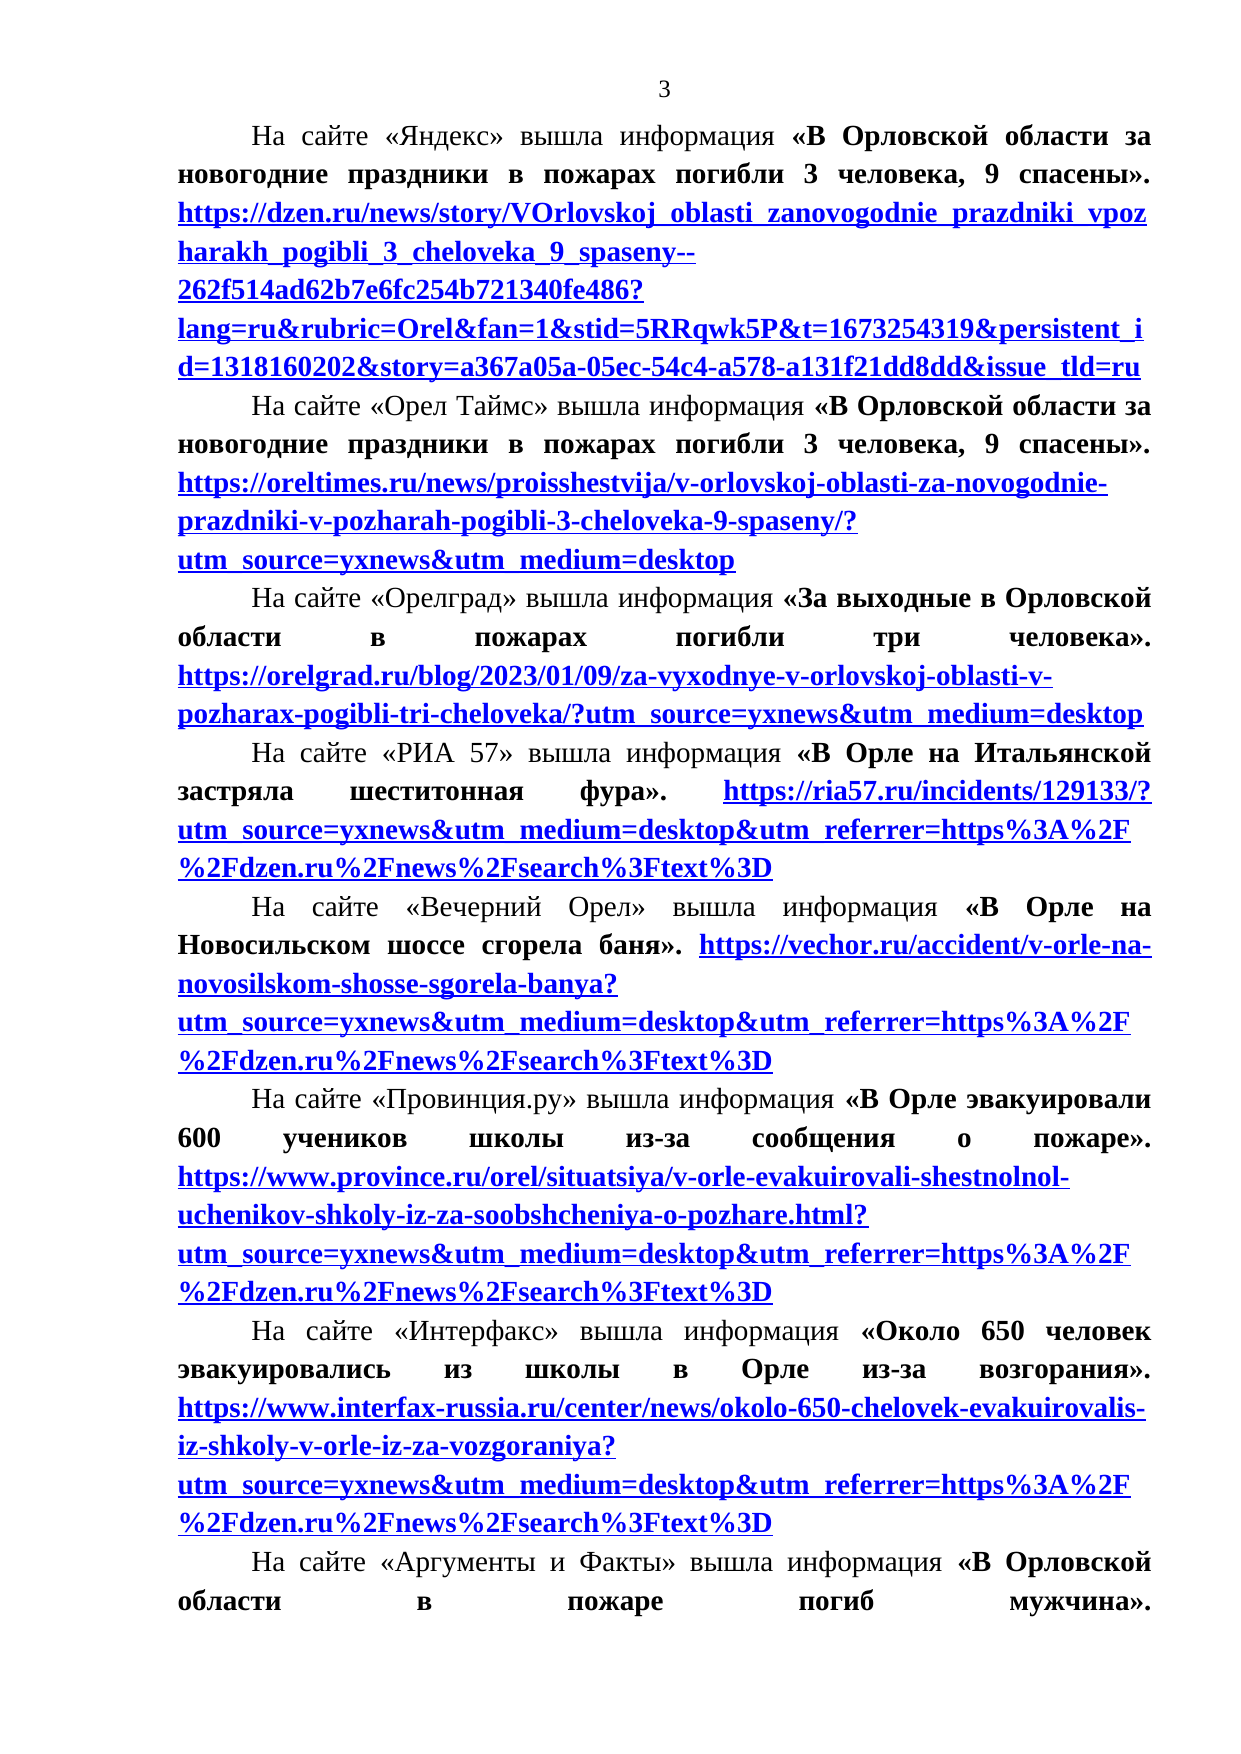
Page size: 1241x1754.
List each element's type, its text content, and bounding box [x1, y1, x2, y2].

list На сайте «Яндекс» вышла информация «В Орловской области за новогодние праздники в пожарах погибли 3 человека, 9 спасены». https://dzen.ru/news/story/VOrlovskoj_oblasti_zanovogodnie_prazdniki_vpozharakh_pogibli_3_cheloveka_9_spaseny--262f514ad62b7e6fc254b721340fe486?lang=ru&rubric=Orel&fan=1&stid=5RRqwk5P&t=1673254319&persistent_id=1318160202&story=a367a05a-05ec-54c4-a578-a131f21dd8dd&issue_tld=ru [177, 118, 1152, 383]
list На сайте «Орел Таймс» вышла информация «В Орловской области за новогодние праздники в пожарах погибли 3 человека, 9 спасены». https://oreltimes.ru/news/proisshestvija/v-orlovskoj-oblasti-za-novogodnie-prazdniki-v-pozharah-pogibli-3-cheloveka-9-spaseny/?utm_source=yxnews&utm_medium=desktop [177, 388, 1152, 576]
list На сайте «Интерфакс» вышла информация «Около 650 человек эвакуировались из школы в Орле из-за возгорания». https://www.interfax-russia.ru/center/news/okolo-650-chelovek-evakuirovalis-iz-shkoly-v-orle-iz-za-vozgoraniya?utm_source=yxnews&utm_medium=desktop&utm_referrer=https%3A%2F%2Fdzen.ru%2Fnews%2Fsearch%3Ftext%3D [177, 1313, 1152, 1539]
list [177, 1544, 1152, 1616]
list На сайте «Провинция.ру» вышла информация «В Орле эвакуировали 600 учеников школы из-за сообщения о пожаре». https://www.province.ru/orel/situatsiya/v-orle-evakuirovali-shestnolnol-uchenikov-shkoly-iz-za-soobshcheniya-o-pozhare.html?utm_source=yxnews&utm_medium=desktop&utm_referrer=https%3A%2F%2Fdzen.ru%2Fnews%2Fsearch%3Ftext%3D [177, 1082, 1152, 1308]
list На сайте «Вечерний Орел» вышла информация «В Орле на Новосильском шоссе сгорела баня». https://vechor.ru/accident/v-orle-na-novosilskom-shosse-sgorela-banya?utm_source=yxnews&utm_medium=desktop&utm_referrer=https%3A%2F%2Fdzen.ru%2Fnews%2Fsearch%3Ftext%3D [177, 889, 1152, 1077]
list На сайте «РИА 57» вышла информация «В Орле на Итальянской застряла шеститонная фура». https://ria57.ru/incidents/129133/?utm_source=yxnews&utm_medium=desktop&utm_referrer=https%3A%2F%2Fdzen.ru%2Fnews%2Fsearch%3Ftext%3D [177, 735, 1152, 884]
list На сайте «Орелград» вышла информация «За выходные в Орловской области в пожарах погибли три человека». https://orelgrad.ru/blog/2023/01/09/za-vyxodnye-v-orlovskoj-oblasti-v-pozharax-pogibli-tri-cheloveka/?utm_source=yxnews&utm_medium=desktop [177, 581, 1152, 730]
